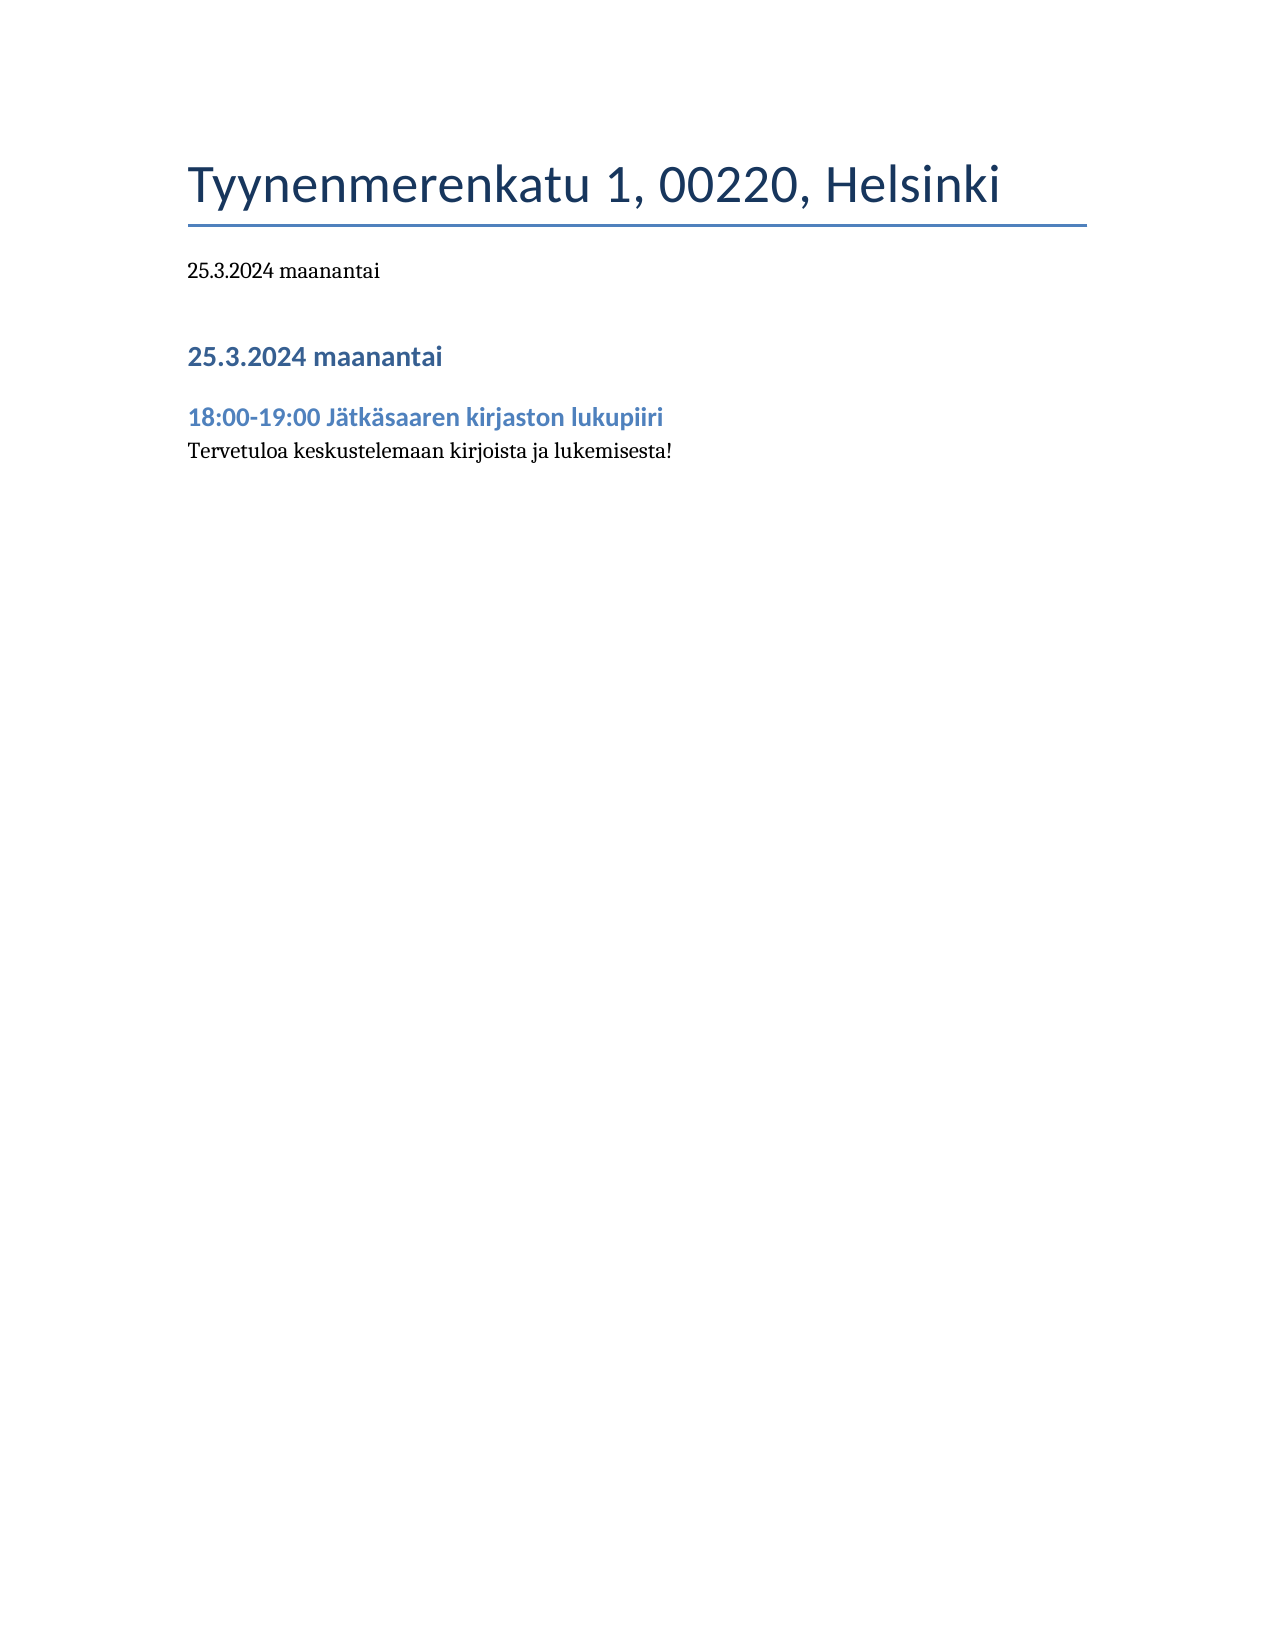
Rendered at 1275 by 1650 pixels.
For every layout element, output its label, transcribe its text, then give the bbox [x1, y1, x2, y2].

text Tervetuloa keskustelemaan kirjoista ja lukemisesta! [187, 438, 1087, 464]
title Tyynenmerenkatu 1, 00220, Helsinki [187, 150, 1087, 227]
subtitle 18:00-19:00 Jätkäsaaren kirjaston lukupiiri [187, 400, 1087, 433]
text 25.3.2024 maanantai [187, 258, 1087, 284]
subtitle 25.3.2024 maanantai [187, 338, 1087, 374]
